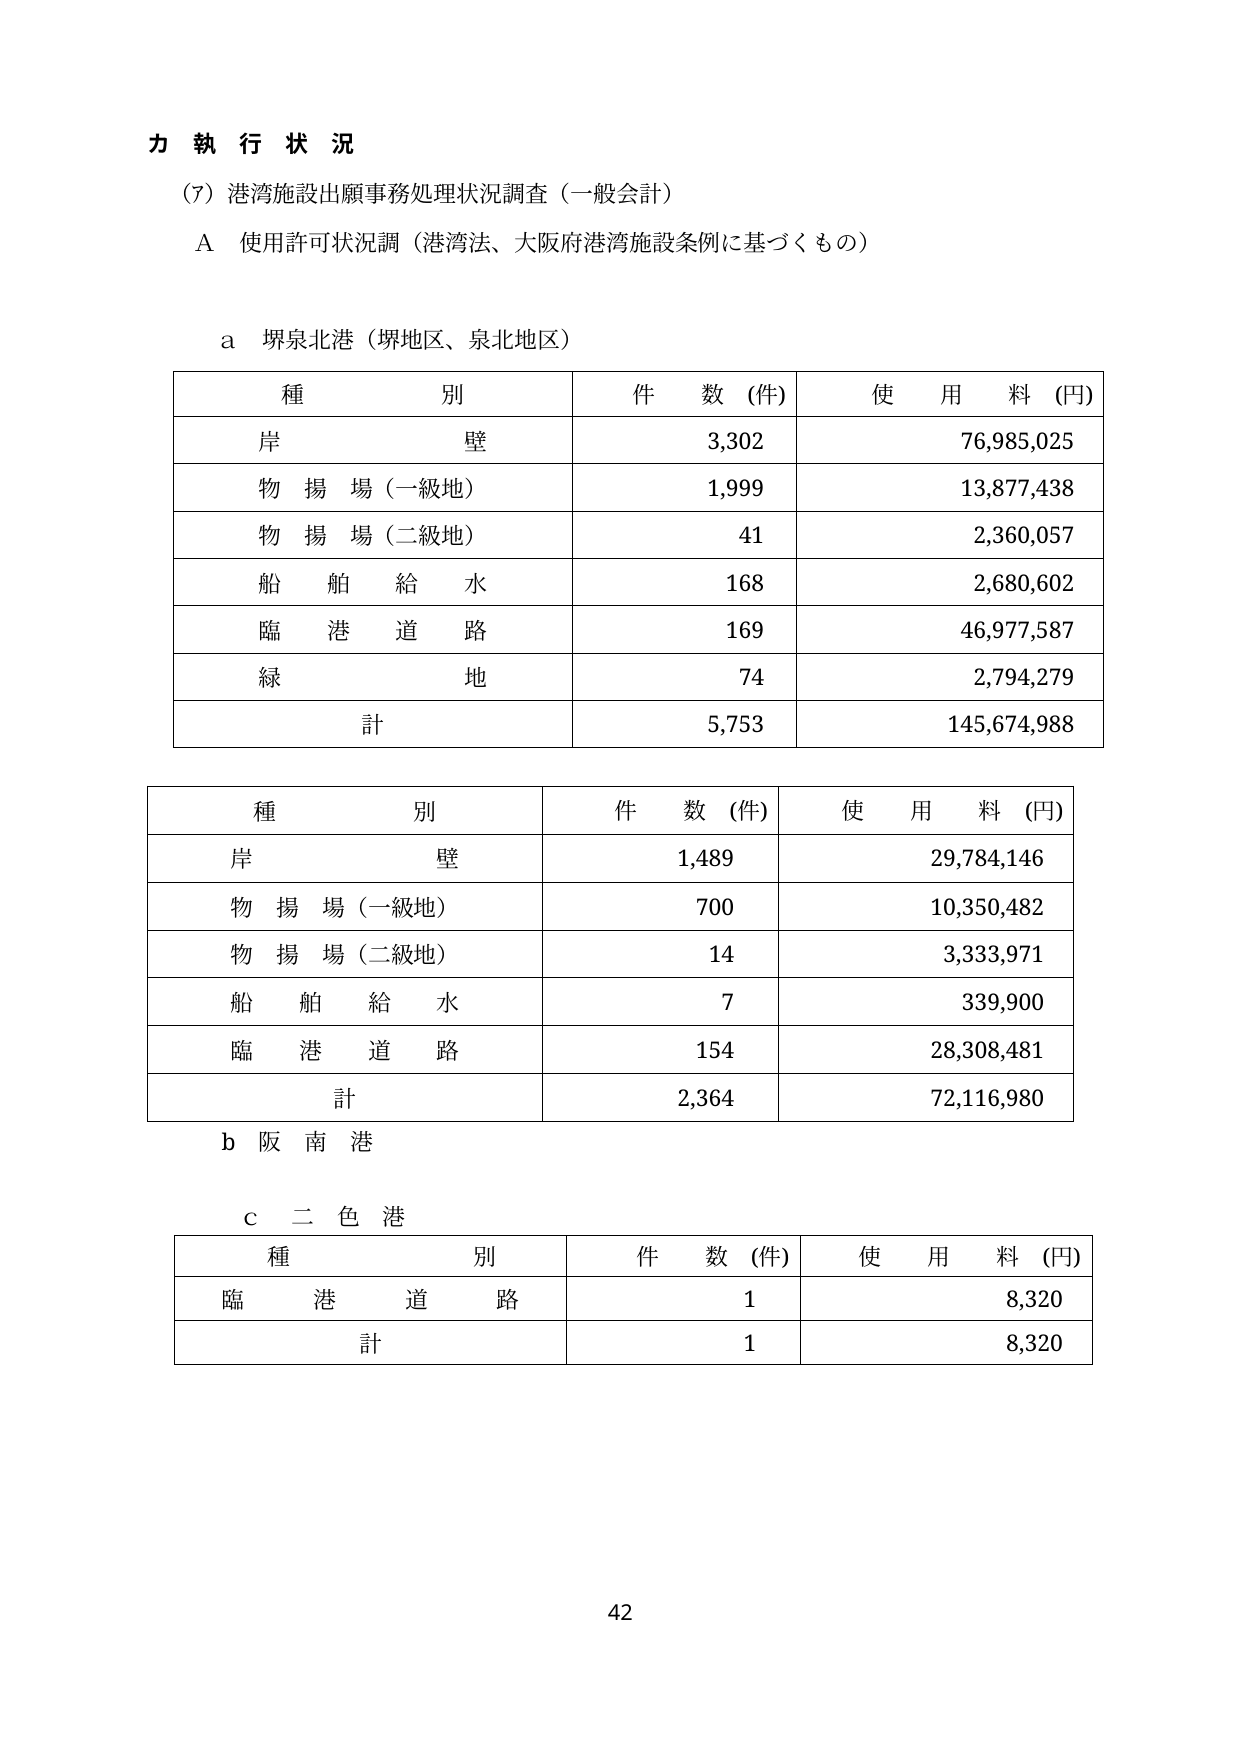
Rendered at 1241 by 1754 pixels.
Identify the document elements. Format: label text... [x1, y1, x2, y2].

table_header 使 用 料 (円) [779, 787, 1073, 833]
table_header 件 数 (件) [573, 372, 796, 416]
table_cell 臨 港 道 路 [148, 1026, 542, 1073]
table_cell 船 舶 給 水 [174, 559, 572, 605]
table_header 種 別 [175, 1236, 566, 1276]
text （ｱ）港湾施設出願事務処理状況調査（一般会計） [148, 176, 1092, 209]
table_cell 臨 港 道 路 [174, 606, 572, 652]
table_cell 46,977,587 [797, 606, 1103, 652]
table_cell 10,350,482 [779, 883, 1073, 929]
table_cell 41 [573, 512, 796, 558]
table_cell 76,985,025 [797, 417, 1103, 463]
table_cell 8,320 [801, 1321, 1092, 1364]
text Ａ 使用許可状況調（港湾法、大阪府港湾施設条例に基づくもの） [148, 225, 1092, 258]
table_header 種 別 [148, 787, 542, 833]
table_cell 145,674,988 [797, 701, 1103, 747]
table_cell 339,900 [779, 978, 1073, 1025]
table_cell 岸 壁 [148, 835, 542, 882]
table_cell 29,784,146 [779, 835, 1073, 882]
table_cell 計 [175, 1321, 566, 1364]
table_cell 3,302 [573, 417, 796, 463]
text b 阪 南 港 [148, 1122, 1005, 1160]
table_cell 13,877,438 [797, 464, 1103, 511]
table_cell 700 [543, 883, 778, 929]
table_cell 臨 港 道 路 [175, 1277, 566, 1320]
table_cell 7 [543, 978, 778, 1025]
table_cell 2,360,057 [797, 512, 1103, 558]
table_cell 1 [567, 1321, 800, 1364]
table_cell 3,333,971 [779, 931, 1073, 977]
table_cell 169 [573, 606, 796, 652]
table_cell 岸 壁 [174, 417, 572, 463]
table_cell 計 [174, 701, 572, 747]
table_cell 74 [573, 654, 796, 700]
table_cell 168 [573, 559, 796, 605]
table_cell 2,364 [543, 1074, 778, 1121]
table_cell 5,753 [573, 701, 796, 747]
table_cell 1,489 [543, 835, 778, 882]
table_cell 船 舶 給 水 [148, 978, 542, 1025]
text カ 執 行 状 況 [148, 126, 1092, 159]
table_cell 緑 地 [174, 654, 572, 700]
table_cell 物 揚 場（一級地） [148, 883, 542, 929]
table_header 種 別 [174, 372, 572, 416]
table_cell 2,794,279 [797, 654, 1103, 700]
text ａ 堺泉北港（堺地区、泉北地区） [148, 322, 1092, 354]
table_cell 計 [148, 1074, 542, 1121]
table_cell 8,320 [801, 1277, 1092, 1320]
table_cell 1 [567, 1277, 800, 1320]
table_header 使 用 料 (円) [797, 372, 1103, 416]
table_cell 14 [543, 931, 778, 977]
table_cell 72,116,980 [779, 1074, 1073, 1121]
table_cell 物 揚 場（二級地） [174, 512, 572, 558]
table_cell 2,680,602 [797, 559, 1103, 605]
table_cell 1,999 [573, 464, 796, 511]
table_cell 28,308,481 [779, 1026, 1073, 1073]
table_header 件 数 (件) [543, 787, 778, 833]
text ｃ 二 色 港 [148, 1197, 1092, 1235]
table_header 件 数 (件) [567, 1236, 800, 1276]
table_cell 物 揚 場（二級地） [148, 931, 542, 977]
table_cell 154 [543, 1026, 778, 1073]
table_header 使 用 料 (円) [801, 1236, 1092, 1276]
table_cell 物 揚 場（一級地） [174, 464, 572, 511]
